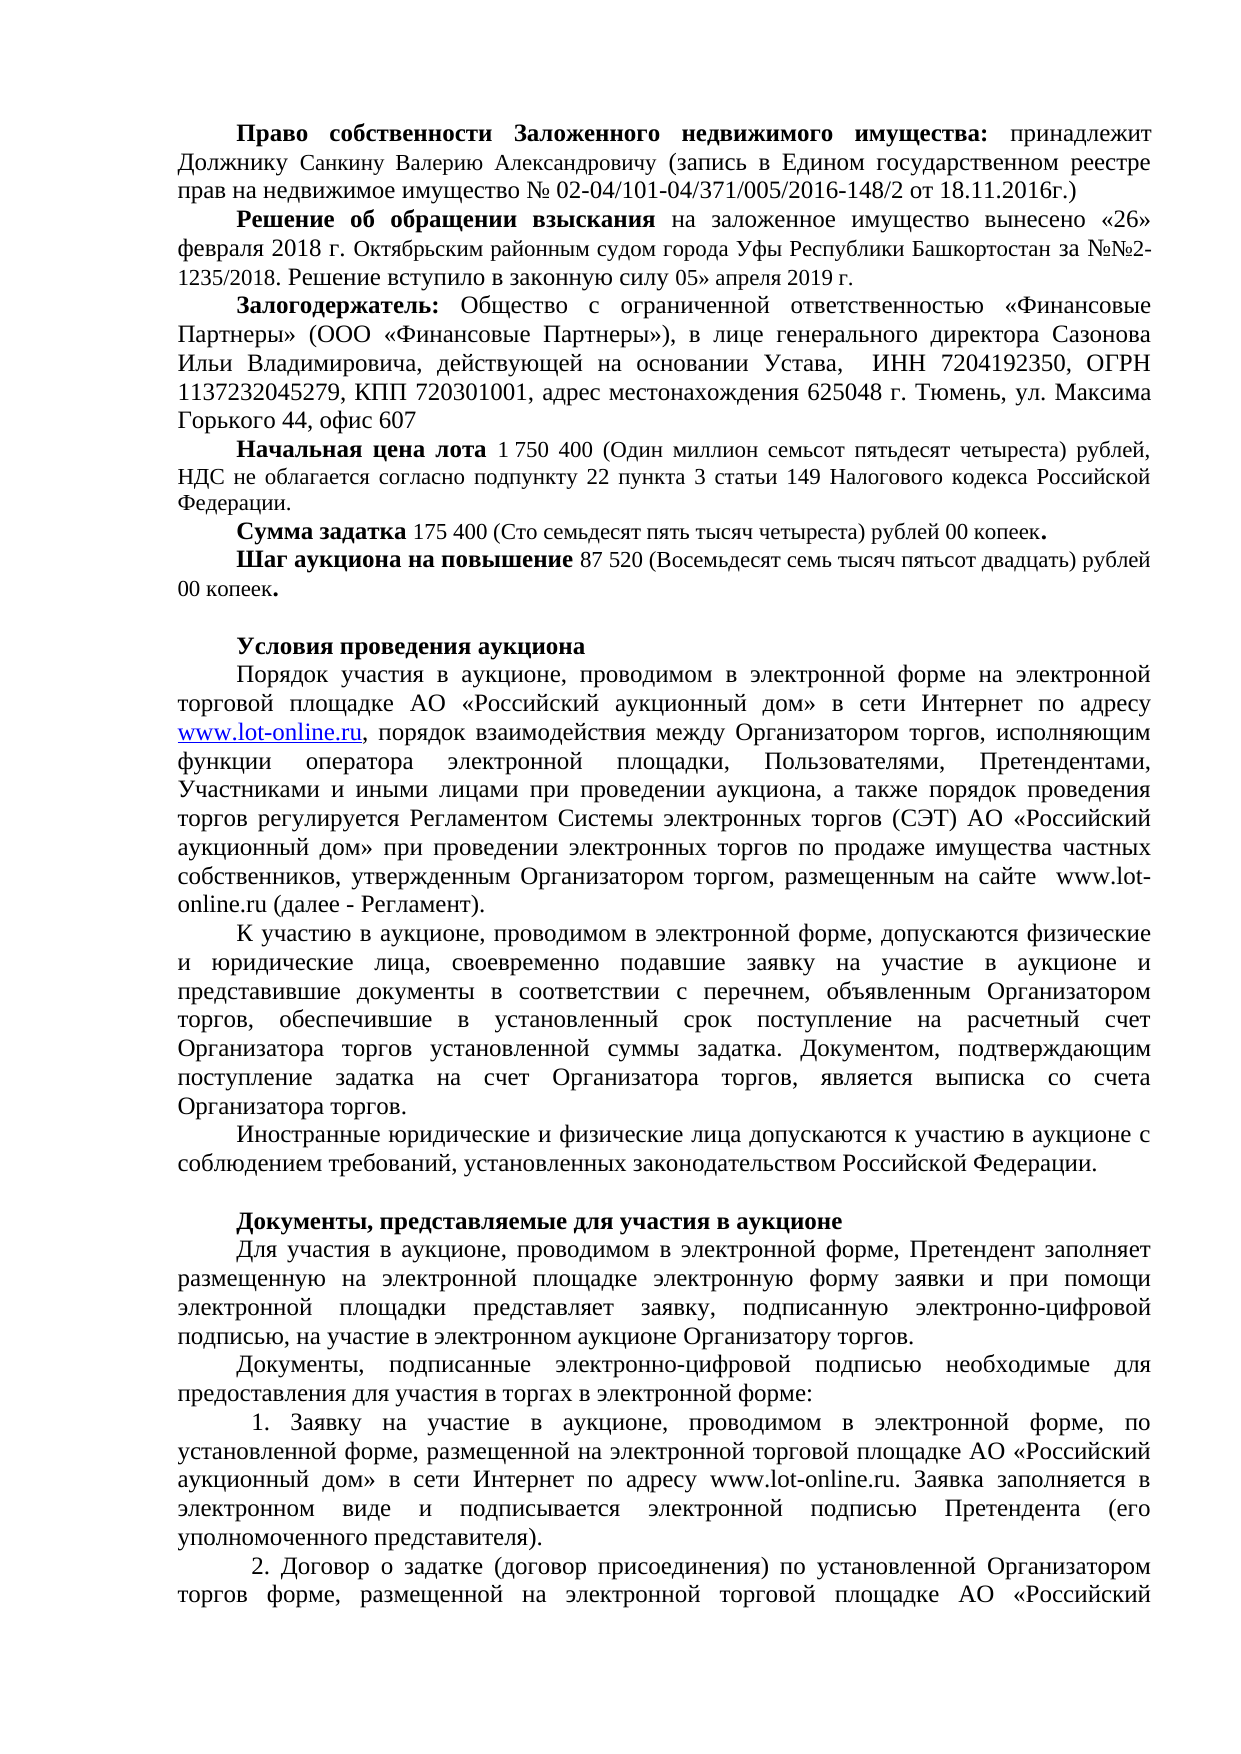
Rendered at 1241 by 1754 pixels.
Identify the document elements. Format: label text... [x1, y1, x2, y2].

text Документы, представляемые для участия в аукционе [177, 1206, 1152, 1234]
text Документы, подписанные электронно-цифровой подписью необходимые для предоставления для участия в торгах в электронной форме: [177, 1349, 1152, 1407]
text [177, 1551, 1152, 1608]
text Иностранные юридические и физические лица допускаются к участию в аукционе с соблюдением требований, установленных законодательством Российской Федерации. [177, 1119, 1152, 1177]
text 1. Заявку на участие в аукционе, проводимом в электронной форме, по установленной форме, размещенной на электронной торговой площадке АО «Российский аукционный дом» в сети Интернет по адресу www.lot-online.ru. Заявка заполняется в электронном виде и подписывается электронной подписью Претендента (его уполномоченного представителя). [177, 1407, 1152, 1551]
text Для участия в аукционе, проводимом в электронной форме, Претендент заполняет размещенную на электронной площадке электронную форму заявки и при помощи электронной площадки представляет заявку, подписанную электронно-цифровой подписью, на участие в электронном аукционе Организатору торгов. [177, 1234, 1152, 1349]
text К участию в аукционе, проводимом в электронной форме, допускаются физические и юридические лица, своевременно подавшие заявку на участие в аукционе и представившие документы в соответствии с перечнем, объявленным Организатором торгов, обеспечившие в установленный срок поступление на расчетный счет Организатора торгов установленной суммы задатка. Документом, подтверждающим поступление задатка на счет Организатора торгов, является выписка со счета Организатора торгов. [177, 918, 1152, 1119]
text Начальная цена лота 1 750 400 (Один миллион семьсот пятьдесят четыреста) рублей, НДС не облагается согласно подпункту 22 пункта 3 статьи 149 Налогового кодекса Российской Федерации. [177, 434, 1152, 516]
text Решение об обращении взыскания на заложенное имущество вынесено «26» февраля 2018 г. Октябрьским районным судом города Уфы Республики Башкортостан за №№2-1235/2018. Решение вступило в законную силу 05» апреля 2019 г. [177, 204, 1152, 291]
text Шаг аукциона на повышение 87 520 (Восемьдесят семь тысяч пятьсот двадцать) рублей 00 копеек. [177, 544, 1152, 602]
text Порядок участия в аукционе, проводимом в электронной форме на электронной торговой площадке АО «Российский аукционный дом» в сети Интернет по адресу www.lot-online.ru, порядок взаимодействия между Организатором торгов, исполняющим функции оператора электронной площадки, Пользователями, Претендентами, Участниками и иными лицами при проведении аукциона, а также порядок проведения торгов регулируется Регламентом Системы электронных торгов (СЭТ) АО «Российский аукционный дом» при проведении электронных торгов по продаже имущества частных собственников, утвержденным Организатором торгом, размещенным на сайте www.lot-online.ru (далее - Регламент). [177, 659, 1152, 918]
text Право собственности Заложенного недвижимого имущества: принадлежит Должнику Санкину Валерию Александровичу (запись в Едином государственном реестре прав на недвижимое имущество № 02-04/101-04/371/005/2016-148/2 от 18.11.2016г.) [177, 118, 1152, 204]
text Условия проведения аукциона [177, 631, 1152, 659]
text Залогодержатель: Общество с ограниченной ответственностью «Финансовые Партнеры» (ООО «Финансовые Партнеры»), в лице генерального директора Сазонова Ильи Владимировича, действующей на основании Устава, ИНН 7204192350, ОГРН 1137232045279, КПП 720301001, адрес местонахождения 625048 г. Тюмень, ул. Максима Горького 44, офис 607 [177, 291, 1152, 434]
text Сумма задатка 175 400 (Сто семьдесят пять тысяч четыреста) рублей 00 копеек. [177, 516, 1152, 544]
